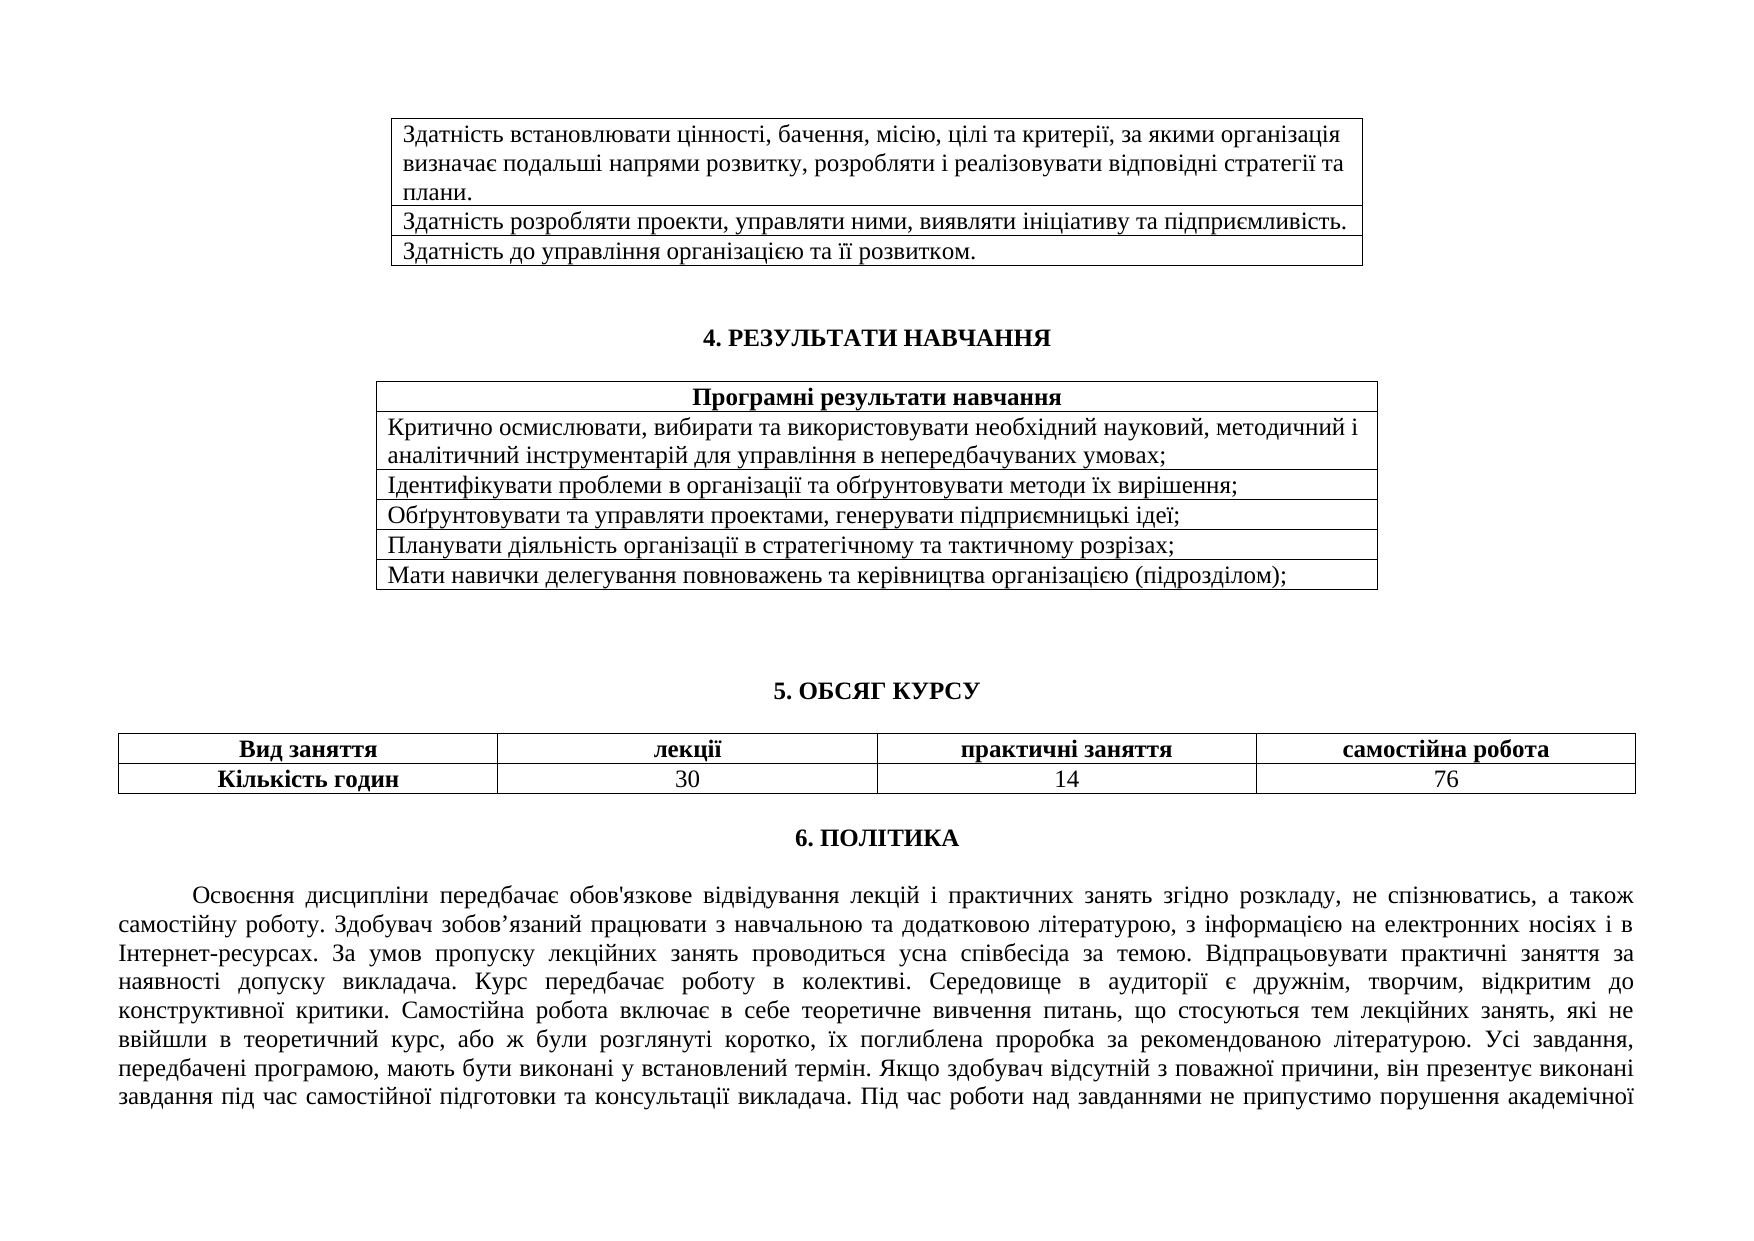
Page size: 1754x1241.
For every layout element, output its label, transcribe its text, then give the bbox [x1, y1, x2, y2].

table_cell Здатність встановлювати цінності, бачення, місію, цілі та критерії, за якими організація визначає подальші напрями розвитку, розробляти і реалізовувати відповідні стратегії та плани. [392, 119, 1362, 205]
table_cell Критично осмислювати, вибирати та використовувати необхідний науковий, методичний і аналітичний інструментарій для управління в непередбачуваних умовах; [377, 412, 1377, 469]
table_cell Планувати діяльність організації в стратегічному та тактичному розрізах; [377, 530, 1377, 559]
table_cell 14 [878, 764, 1256, 793]
table_cell Здатність розробляти проекти, управляти ними, виявляти ініціативу та підприємливість. [392, 206, 1362, 235]
table_header лекції [498, 734, 877, 763]
table_cell Кількість годин [119, 764, 497, 793]
table_cell Здатність до управління організацією та її розвитком. [392, 236, 1362, 265]
list 4. РЕЗУЛЬТАТИ НАВЧАННЯ [118, 323, 1636, 352]
table_cell 30 [498, 764, 877, 793]
table_cell 76 [1257, 764, 1635, 793]
text 5. Обсяг курсу [118, 676, 1636, 704]
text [118, 880, 1636, 1110]
text 6. Політика [118, 823, 1636, 851]
table_header Програмні результати навчання [377, 382, 1377, 411]
table_cell Мати навички делегування повноважень та керівництва організацією (підрозділом); [377, 560, 1377, 588]
table_cell Обґрунтовувати та управляти проектами, генерувати підприємницькі ідеї; [377, 500, 1377, 529]
table_header Вид заняття [119, 734, 497, 763]
table_header практичні заняття [878, 734, 1256, 763]
table_cell Ідентифікувати проблеми в організації та обґрунтовувати методи їх вирішення; [377, 470, 1377, 499]
table_header самостійна робота [1257, 734, 1635, 763]
